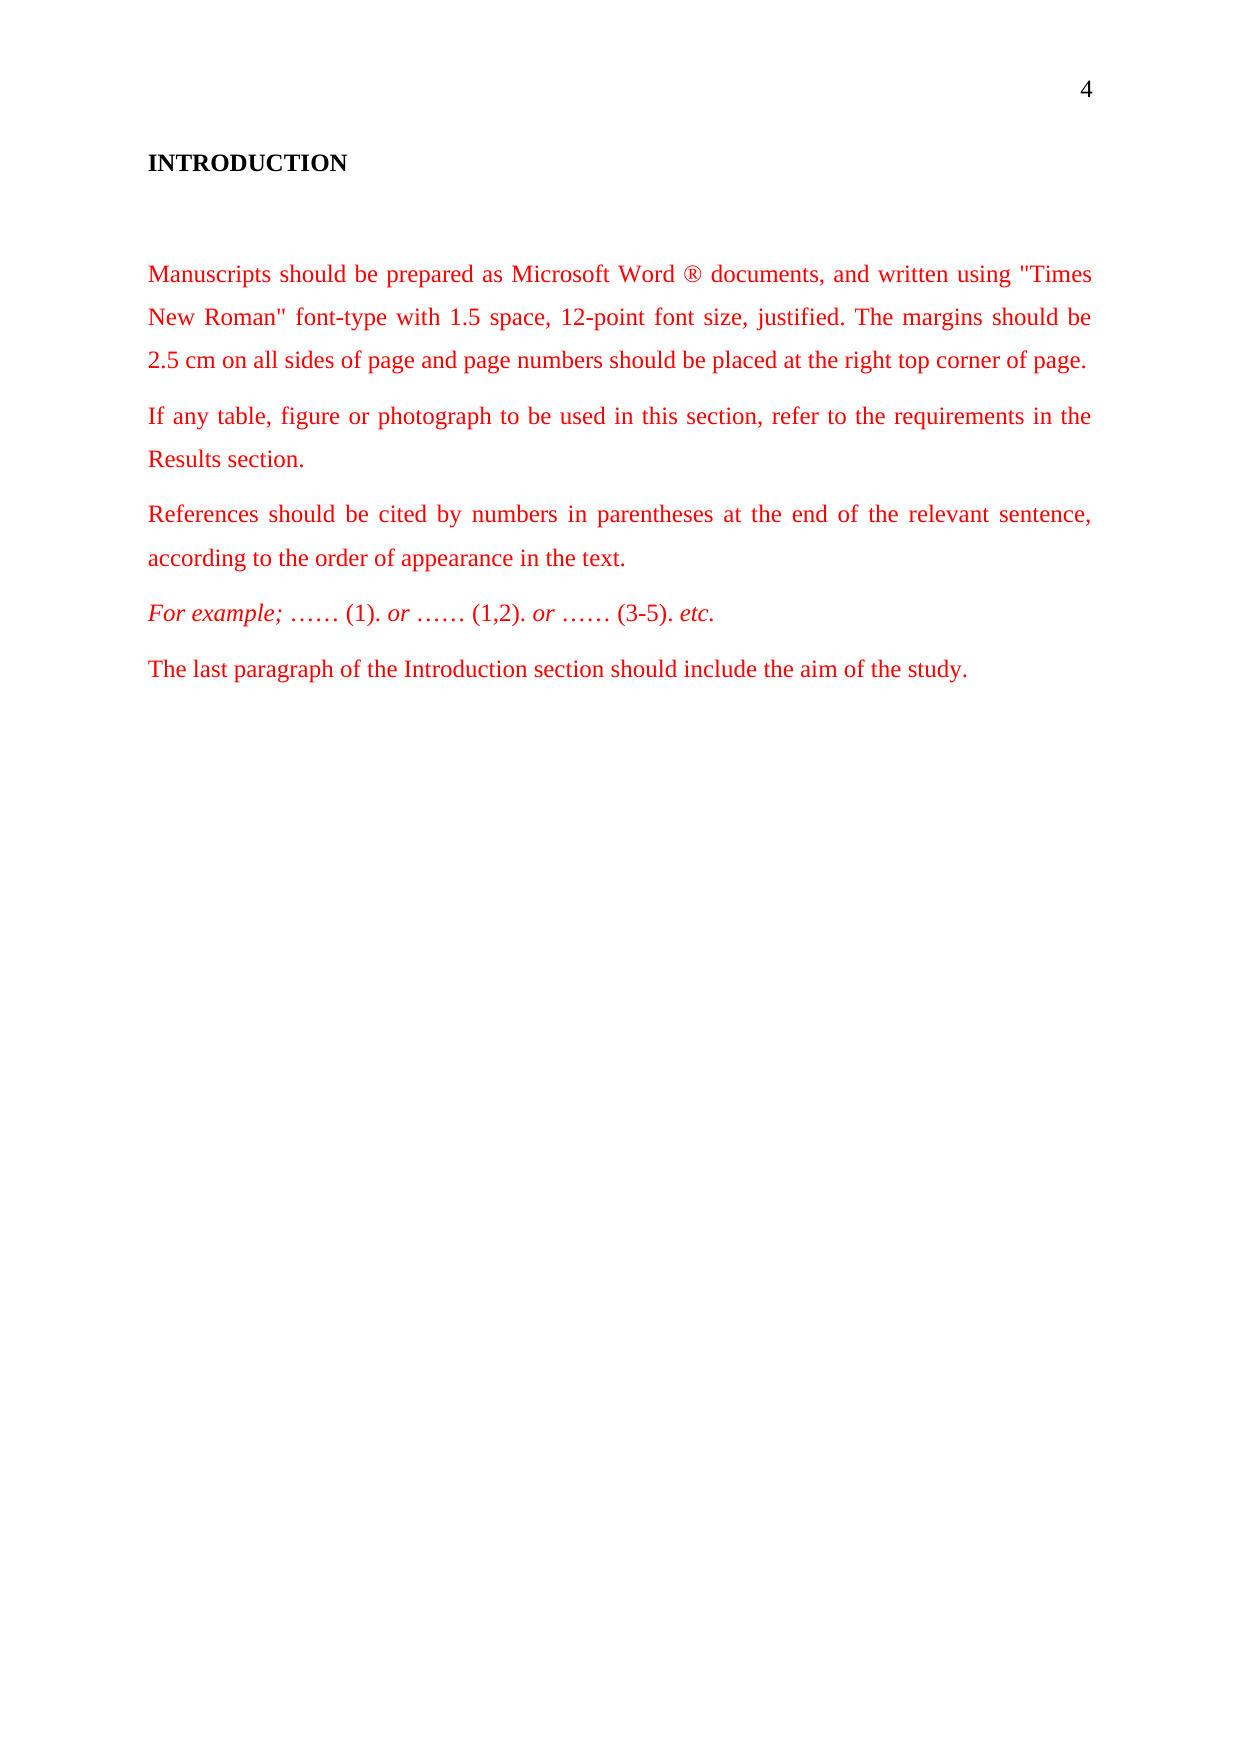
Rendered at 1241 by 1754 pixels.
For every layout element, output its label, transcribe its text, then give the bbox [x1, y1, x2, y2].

text Manuscripts should be prepared as Microsoft Word ® documents, and written using "Times New Roman" font-type with 1.5 space, 12-point font size, justified. The margins should be 2.5 cm on all sides of page and page numbers should be placed at the right top corner of page. [148, 259, 1093, 374]
text References should be cited by numbers in parentheses at the end of the relevant sentence, according to the order of appearance in the text. [148, 499, 1093, 571]
text INTRODUCTION [148, 148, 1093, 176]
text The last paragraph of the Introduction section should include the aim of the study. [148, 654, 1093, 683]
text If any table, figure or photograph to be used in this section, refer to the requirements in the Results section. [148, 401, 1093, 473]
text For example; …… (1). or …… (1,2). or …… (3-5). etc. [148, 598, 1093, 627]
